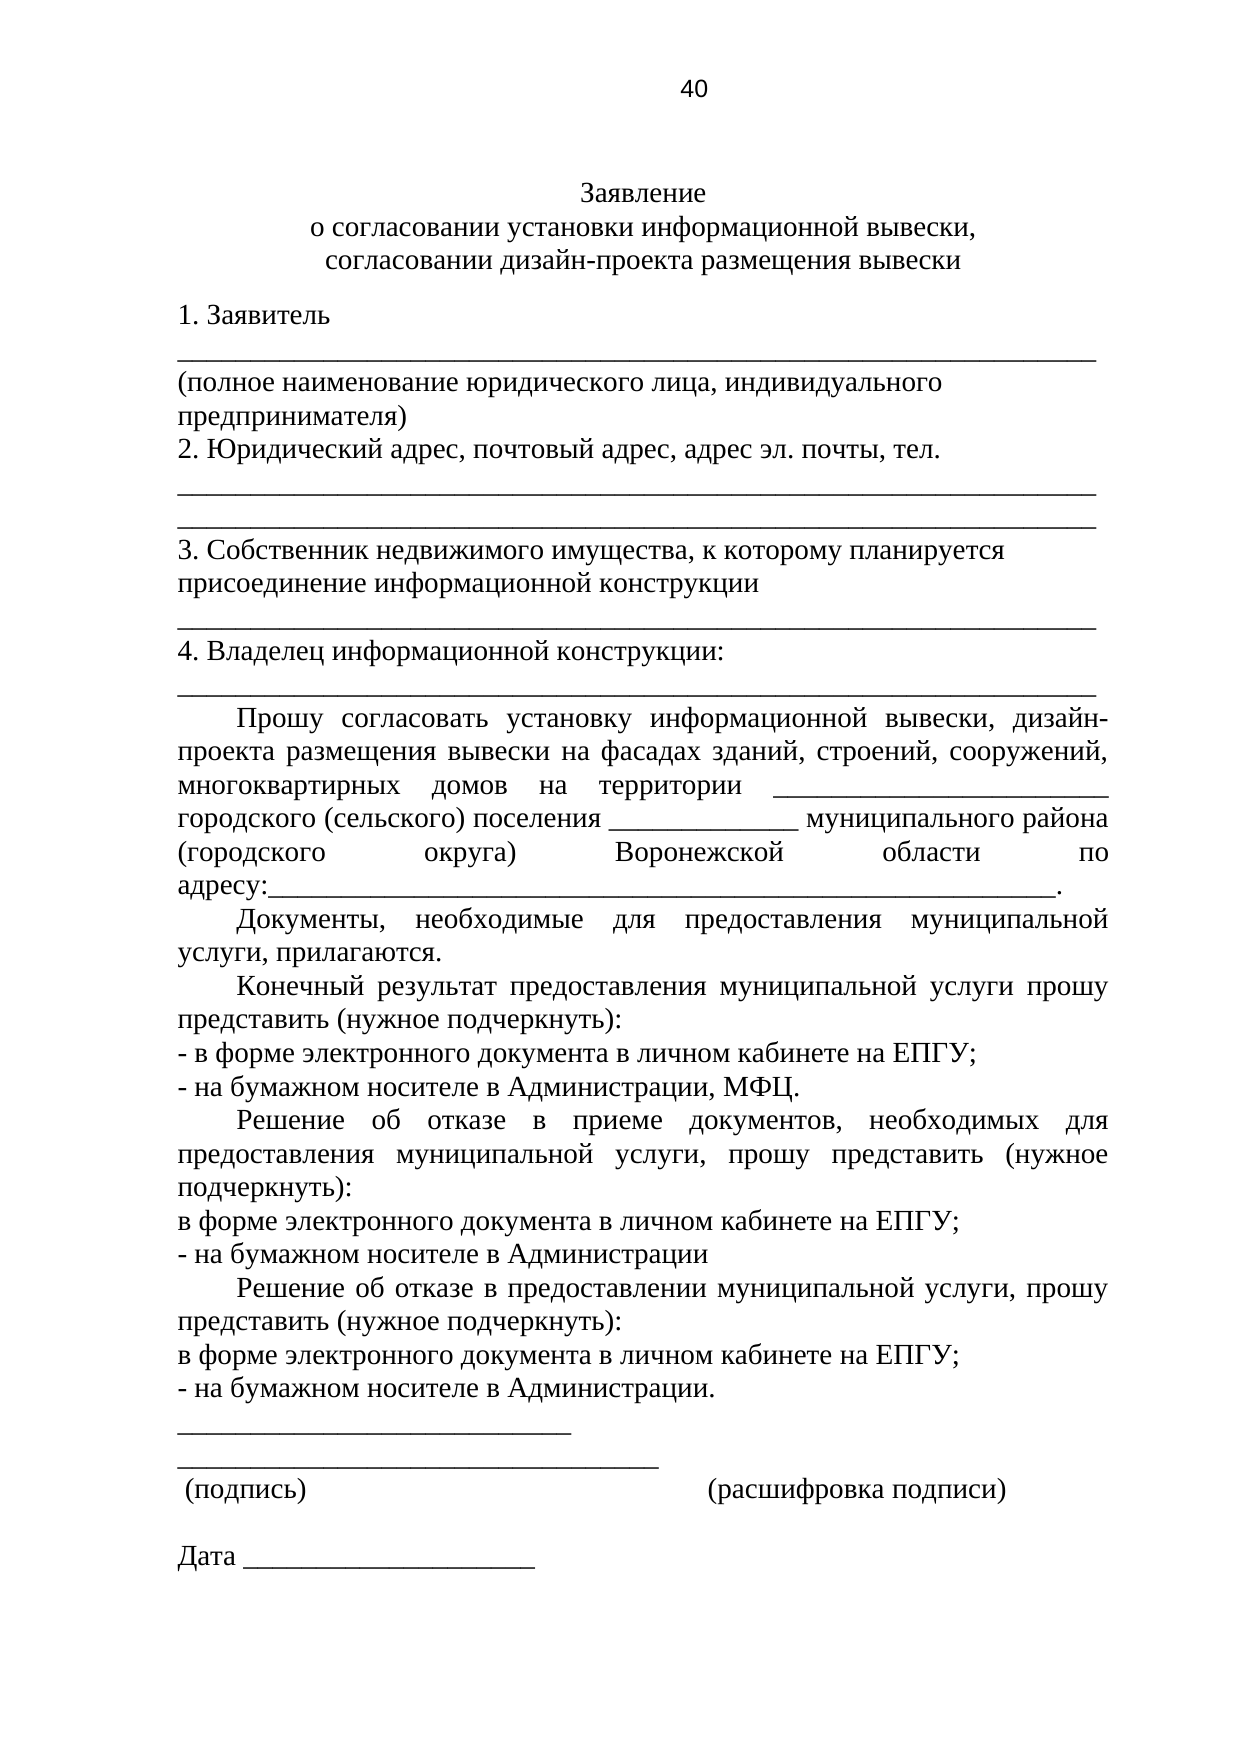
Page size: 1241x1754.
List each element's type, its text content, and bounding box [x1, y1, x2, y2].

table_header Заявление о согласовании установки информационной вывески, согласовании дизайн-проекта размещения вывески [171, 165, 1116, 287]
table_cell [171, 287, 1116, 1616]
